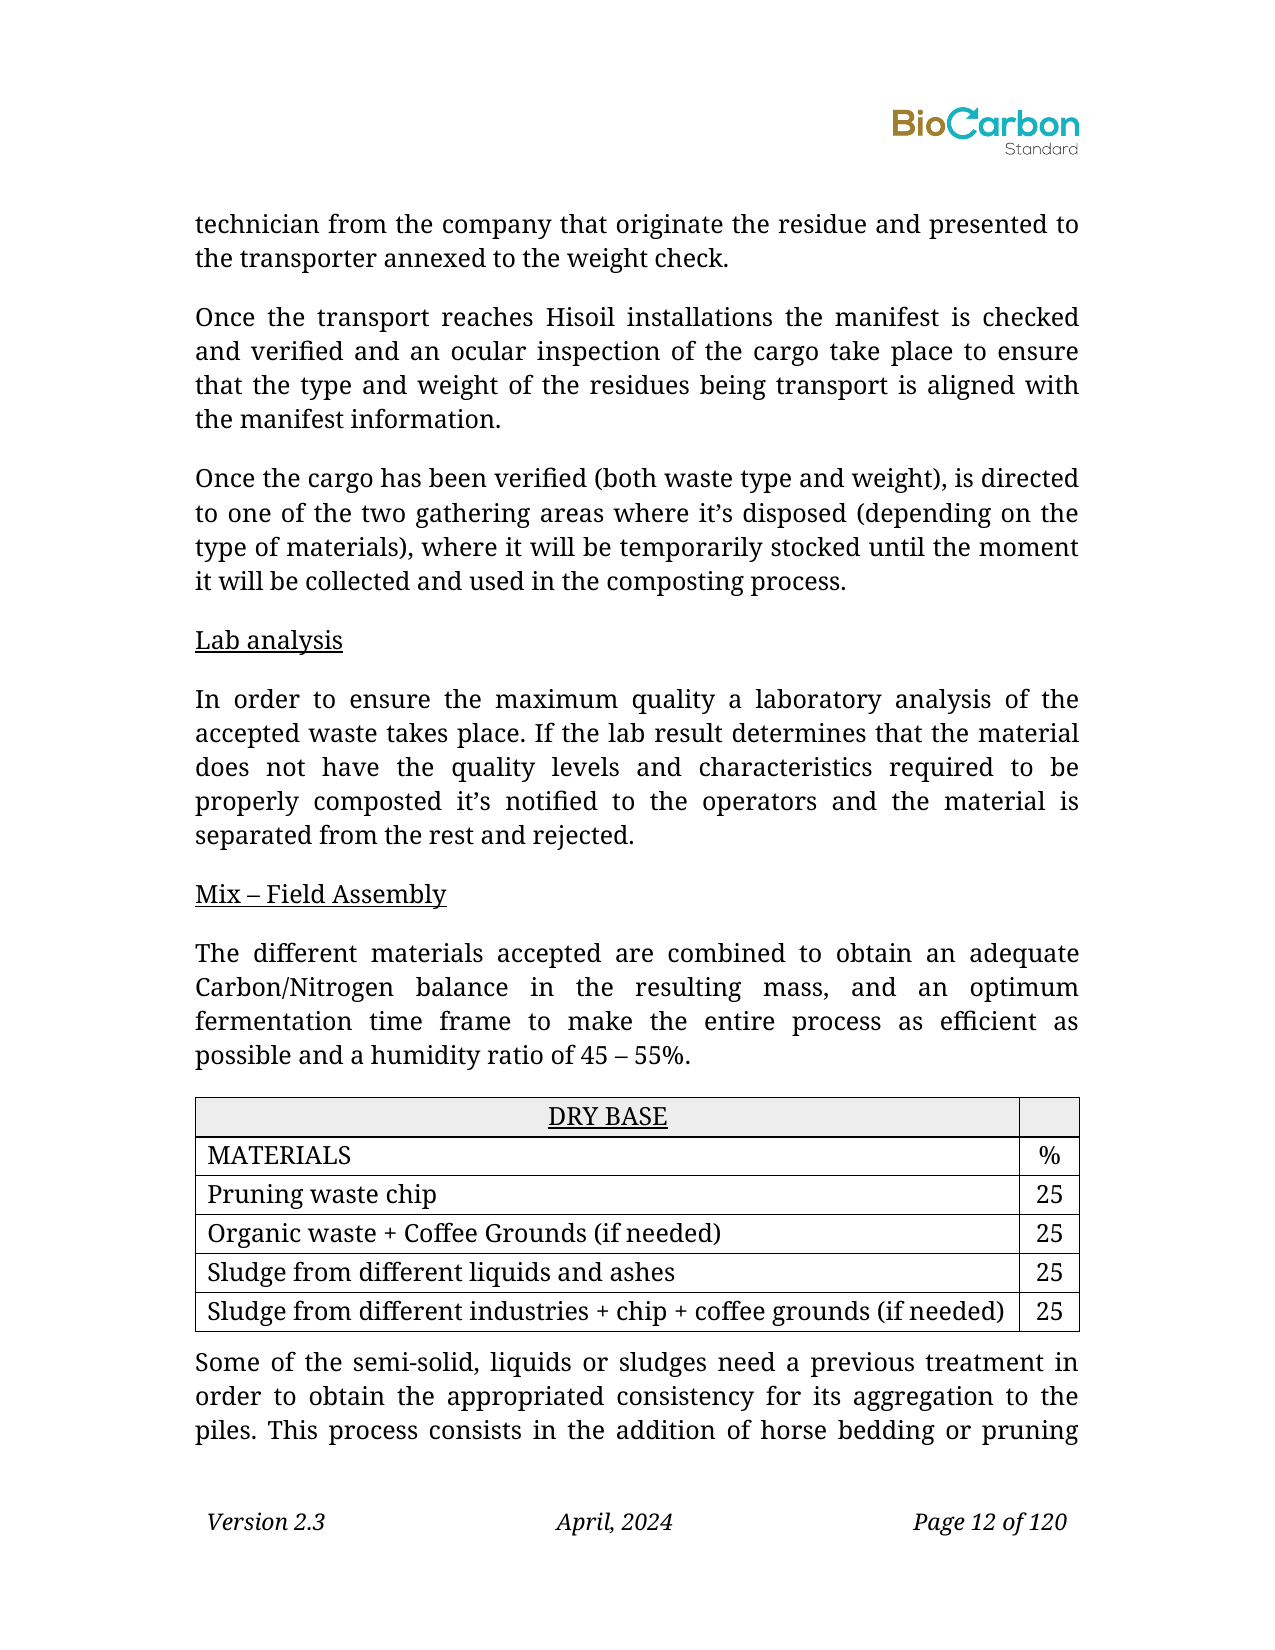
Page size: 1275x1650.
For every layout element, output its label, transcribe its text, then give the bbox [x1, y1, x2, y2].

table_cell % [1020, 1138, 1079, 1175]
table_header DRY BASE [196, 1098, 1019, 1136]
text Once the cargo has been verified (both waste type and weight), is directed to one of the two gathering areas where it’s disposed (depending on the type of materials), where it will be temporarily stocked until the moment it will be collected and used in the composting process. [195, 461, 1080, 597]
text The different materials accepted are combined to obtain an adequate Carbon/Nitrogen balance in the resulting mass, and an optimum fermentation time frame to make the entire process as efficient as possible and a humidity ratio of 45 – 55%. [195, 936, 1080, 1072]
table_cell Organic waste + Coffee Grounds (if needed) [196, 1215, 1019, 1253]
text Mix – Field Assembly [195, 877, 1080, 911]
table_header [1020, 1098, 1079, 1136]
table_cell 25 [1020, 1293, 1079, 1331]
table_cell MATERIALS [196, 1138, 1019, 1175]
text In order to ensure the maximum quality a laboratory analysis of the accepted waste takes place. If the lab result determines that the material does not have the quality levels and characteristics required to be properly composted it’s notified to the operators and the material is separated from the rest and rejected. [195, 681, 1080, 852]
table_cell 25 [1020, 1215, 1079, 1253]
table_cell 25 [1020, 1254, 1079, 1292]
text Once the transport reaches Hisoil installations the manifest is checked and verified and an ocular inspection of the cargo take place to ensure that the type and weight of the residues being transport is aligned with the manifest information. [195, 300, 1080, 436]
table_cell Pruning waste chip [196, 1176, 1019, 1214]
table_cell 25 [1020, 1176, 1079, 1214]
table_cell Sludge from different industries + chip + coffee grounds (if needed) [196, 1293, 1019, 1331]
picture [892, 86, 1081, 164]
table_cell Sludge from different liquids and ashes [196, 1254, 1019, 1292]
text Lab analysis [195, 622, 1080, 656]
